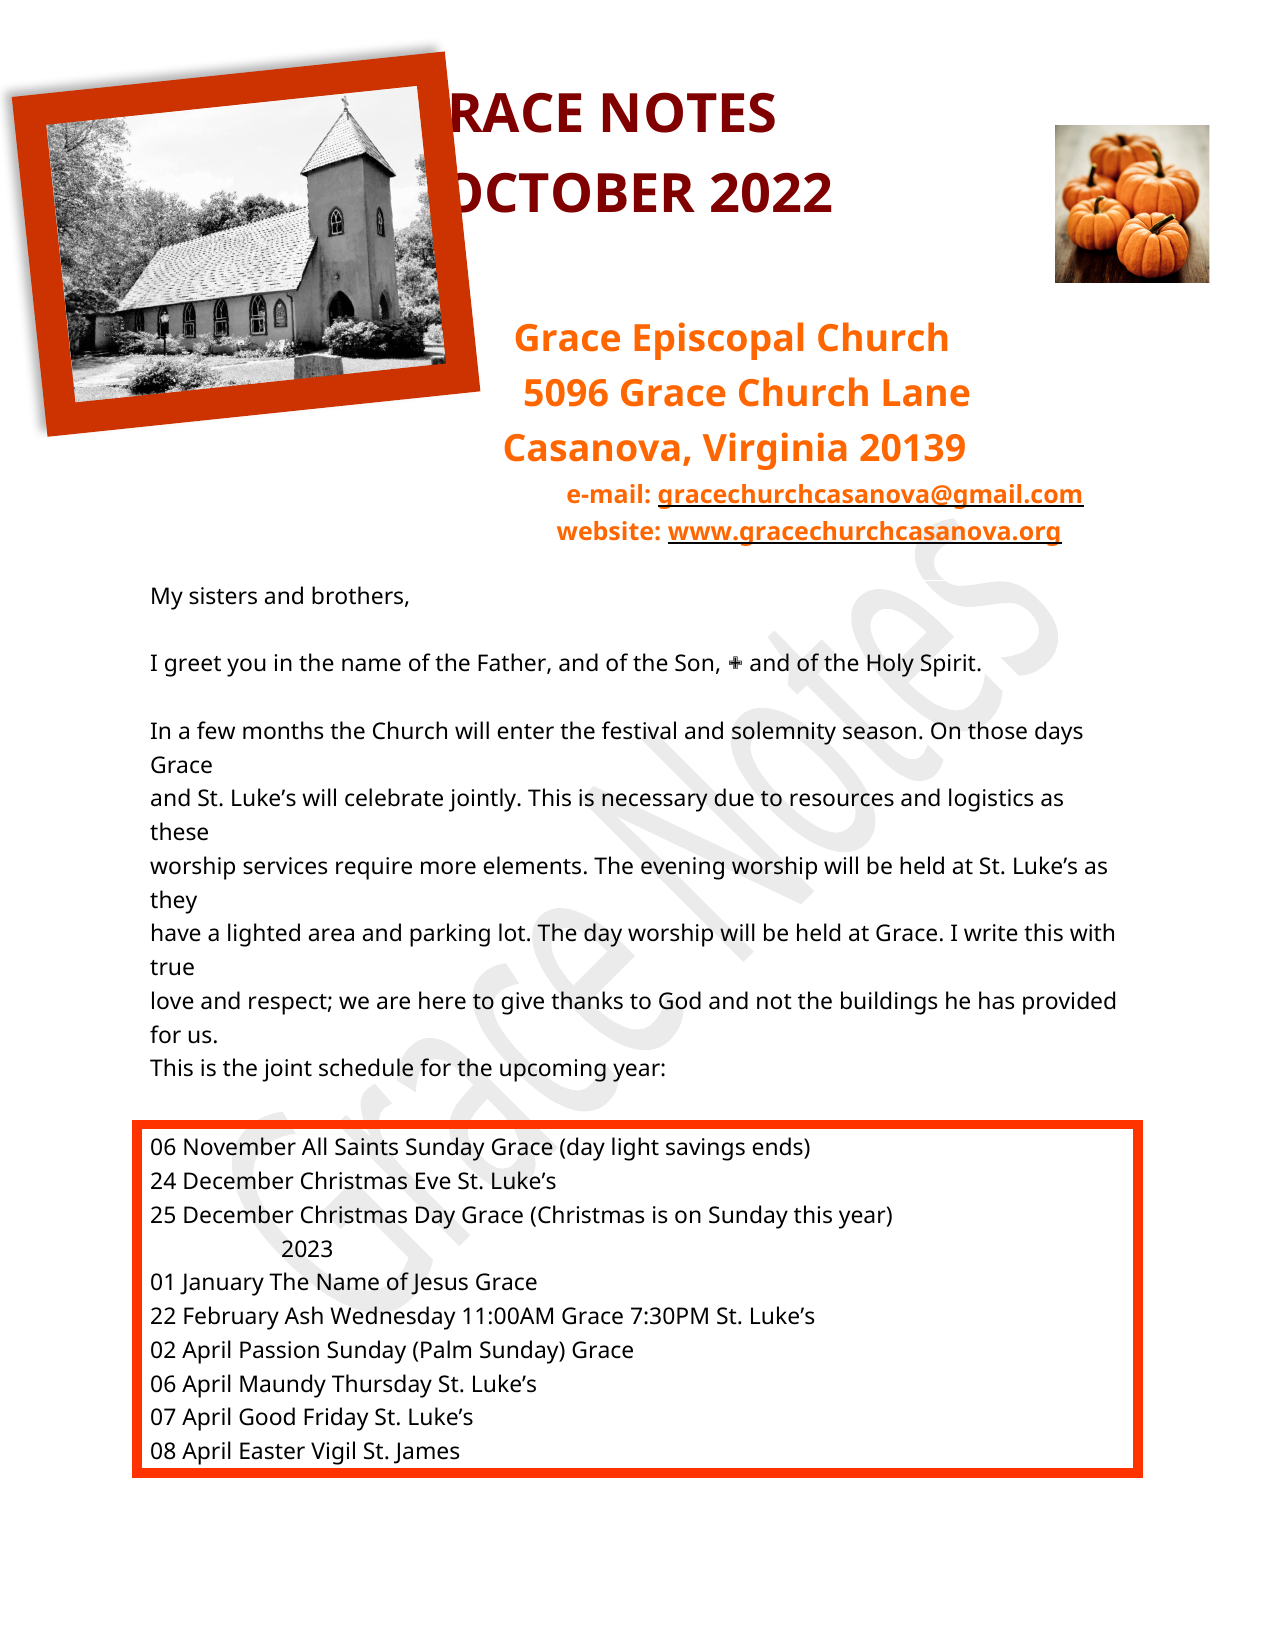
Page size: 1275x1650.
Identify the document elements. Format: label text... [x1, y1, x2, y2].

text 5096 Grace Church Lane [247, 366, 1153, 417]
text I greet you in the name of the Father, and of the Son, and of the Holy Spirit. [150, 647, 1125, 679]
text 02 April Passion Sunday (Palm Sunday) Grace [142, 1322, 1133, 1356]
text Casanova, Virginia 20139 [150, 421, 1125, 472]
picture [47, 87, 445, 402]
text 06 November All Saints Sunday Grace (day light savings ends) [142, 1129, 1133, 1154]
text 07 April Good Friday St. Luke’s [142, 1390, 1133, 1424]
text 2023 [142, 1221, 1133, 1255]
text and St. Luke’s will celebrate jointly. This is necessary due to resources and logistics as these [150, 782, 1125, 847]
text 08 April Easter Vigil St. James [142, 1424, 1133, 1468]
text Grace Episcopal Church [473, 311, 1125, 362]
text love and respect; we are here to give thanks to God and not the buildings he has provided for us. [150, 985, 1125, 1050]
text 22 February Ash Wednesday 11:00AM Grace 7:30PM St. Luke’s [142, 1289, 1133, 1322]
text worship services require more elements. The evening worship will be held at St. Luke’s as they [150, 850, 1125, 915]
picture [1055, 125, 1210, 283]
text 24 December Christmas Eve St. Luke’s [142, 1154, 1133, 1187]
text In a few months the Church will enter the festival and solemnity season. On those days Grace [150, 715, 1125, 780]
text This is the joint schedule for the upcoming year: [150, 1052, 1125, 1084]
text have a lighted area and parking lot. The day worship will be held at Grace. I write this with true [150, 917, 1125, 982]
text e-mail: gracechurchcasanova@gmail.com website: www.gracechurchcasanova.org [556, 476, 1125, 547]
text My sisters and brothers, [150, 580, 1125, 611]
text 06 April Maundy Thursday St. Luke’s [142, 1356, 1133, 1390]
text 01 January The Name of Jesus Grace [142, 1255, 1133, 1289]
text 25 December Christmas Day Grace (Christmas is on Sunday this year) [142, 1187, 1133, 1221]
